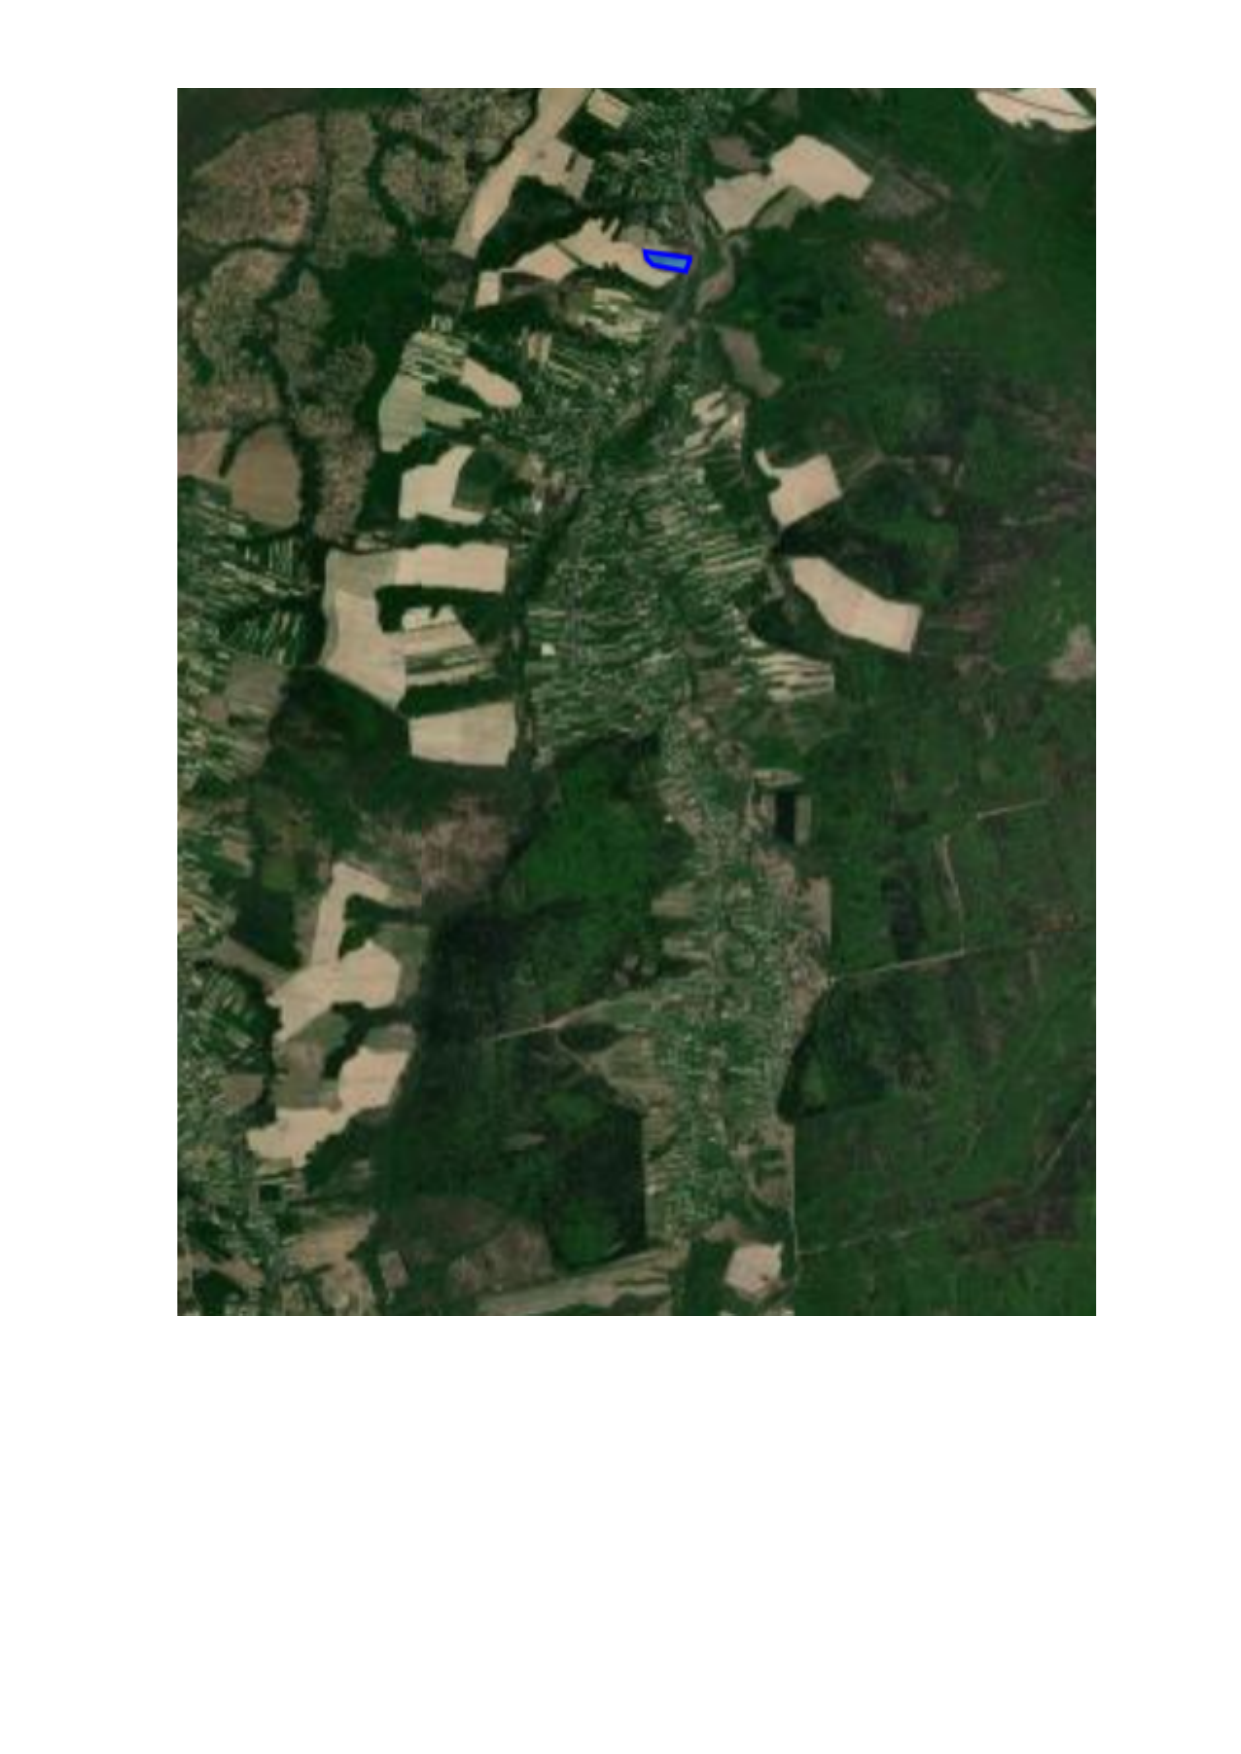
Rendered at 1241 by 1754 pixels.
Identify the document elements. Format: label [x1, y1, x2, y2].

picture [177, 88, 1097, 1316]
